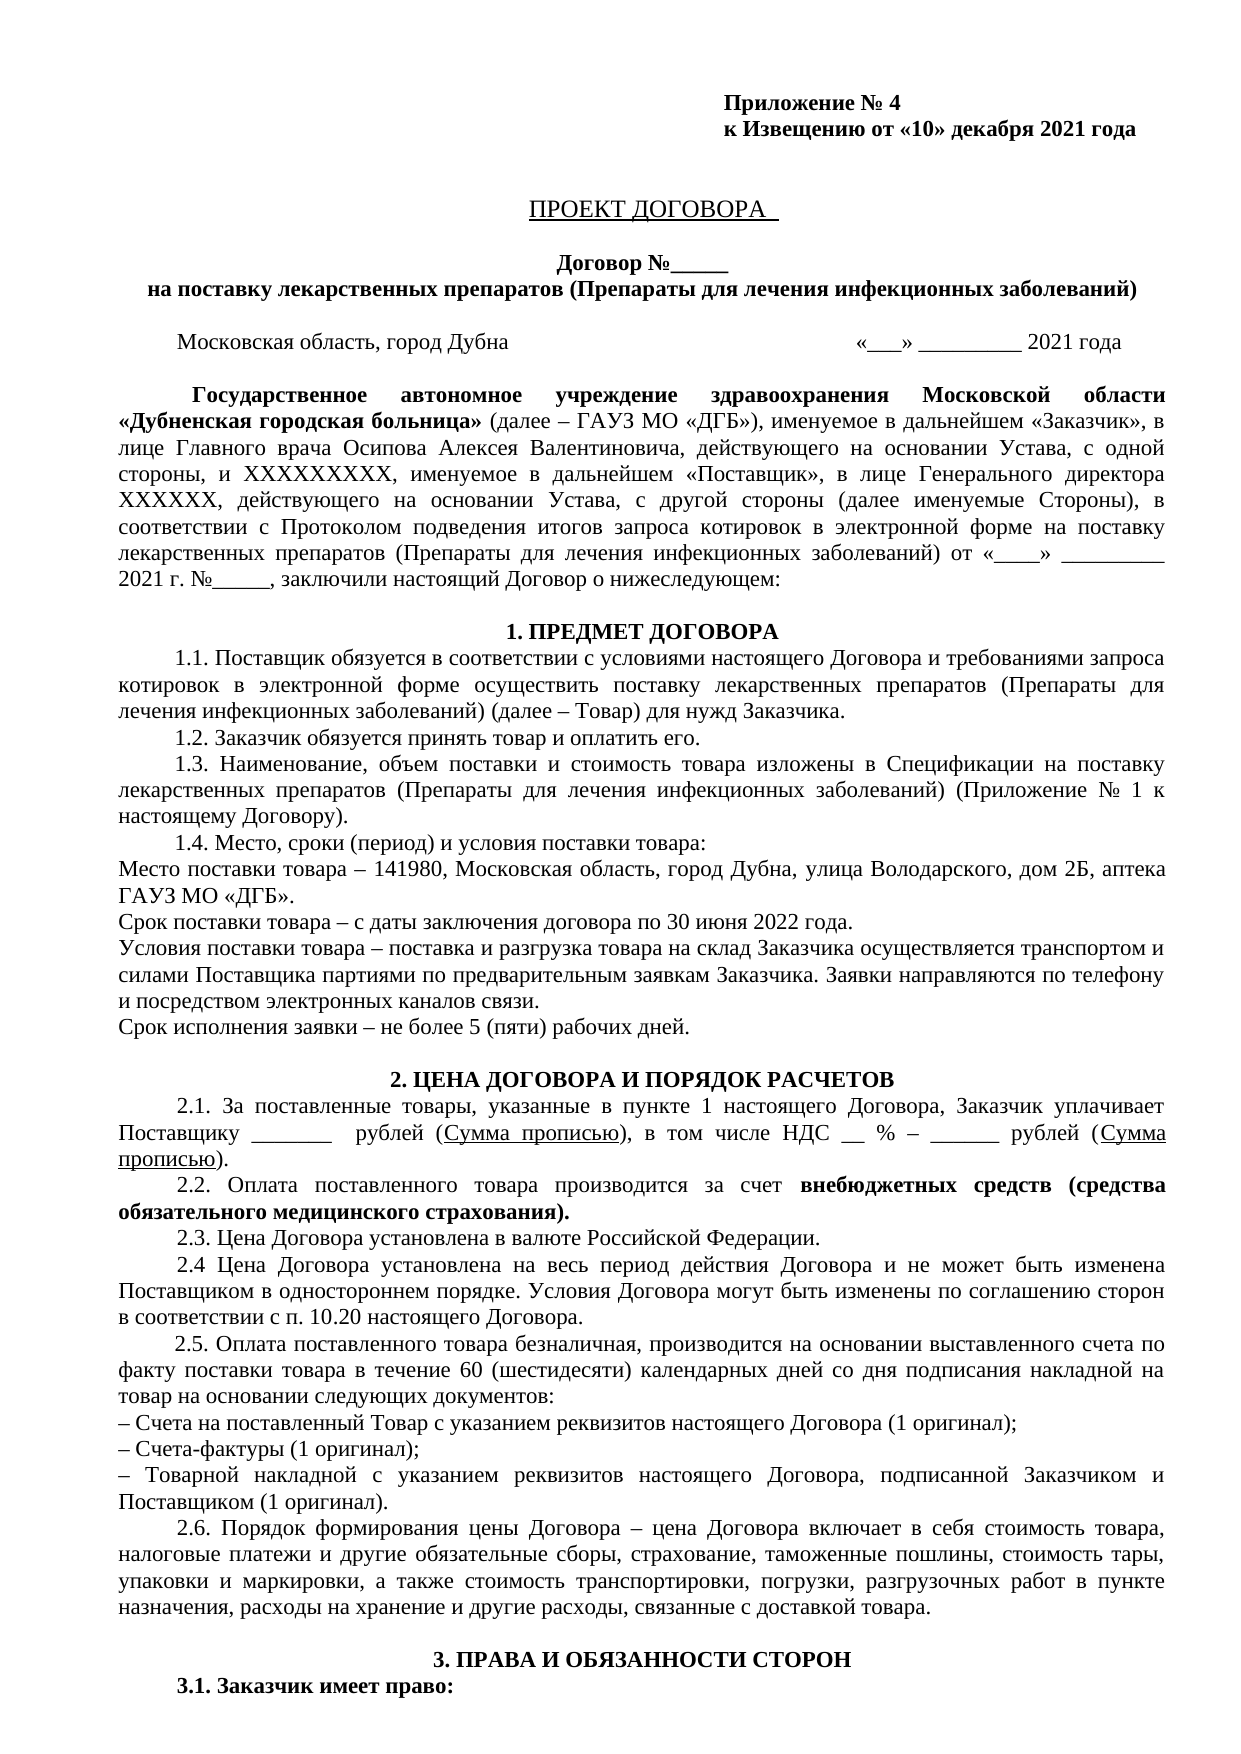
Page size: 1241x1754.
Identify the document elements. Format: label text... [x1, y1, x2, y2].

text 2.2. Оплата поставленного товара производится за счет внебюджетных средств (средства обязательного медицинского страхования). [118, 1172, 1166, 1224]
text 2.6. Порядок формирования цены Договора – цена Договора включает в себя стоимость товара, налоговые платежи и другие обязательные сборы, страхование, таможенные пошлины, стоимость тары, упаковки и маркировки, а также стоимость транспортировки, погрузки, разгрузочных работ в пункте назначения, расходы на хранение и другие расходы, связанные с доставкой товара. [118, 1514, 1166, 1619]
text – Счета-фактуры (1 оригинал); [118, 1435, 1166, 1461]
text Договор №_____ [118, 249, 1166, 276]
text Условия поставки товара – поставка и разгрузка товара на склад Заказчика осуществляется транспортом и силами Поставщика партиями по предварительным заявкам Заказчика. Заявки направляются по телефону и посредством электронных каналов связи. [118, 934, 1166, 1013]
text 2. ЦЕНА ДОГОВОРА И ПОРЯДОК РАСЧЕТОВ [118, 1066, 1166, 1092]
text 1.3. Наименование, объем поставки и стоимость товара изложены в Спецификации на поставку лекарственных препаратов (Препараты для лечения инфекционных заболеваний) (Приложение № 1 к настоящему Договору). [118, 750, 1166, 829]
text 3. ПРАВА И ОБЯЗАННОСТИ СТОРОН [118, 1646, 1166, 1672]
text 2.5. Оплата поставленного товара безналичная, производится на основании выставленного счета по факту поставки товара в течение 60 (шестидесяти) календарных дней со дня подписания накладной на товар на основании следующих документов: [118, 1330, 1166, 1409]
text Московская область, город Дубна «___» _________ 2021 года [118, 328, 1166, 354]
text Государственное автономное учреждение здравоохранения Московской области «Дубненская городская больница» (далее – ГАУЗ МО «ДГБ»), именуемое в дальнейшем «Заказчик», в лице Главного врача Осипова Алексея Валентиновича, действующего на основании Устава, с одной стороны, и ХХХХХХХХХ, именуемое в дальнейшем «Поставщик», в лице Генерального директора ХХХХХХ, действующего на основании Устава, с другой стороны (далее именуемые Стороны), в соответствии с Протоколом подведения итогов запроса котировок в электронной форме на поставку лекарственных препаратов (Препараты для лечения инфекционных заболеваний) от «____» _________ . №_____, заключили настоящий Договор о нижеследующем: [118, 381, 1166, 592]
text – Товарной накладной с указанием реквизитов настоящего Договора, подписанной Заказчиком и Поставщиком (1 оригинал). [118, 1461, 1166, 1514]
text ПРОЕКТ ДОГОВОРА [118, 194, 1166, 223]
text 2.1. За поставленные товары, указанные в пункте 1 настоящего Договора, Заказчик уплачивает Поставщику _______ рублей (Сумма прописью), в том числе НДС __ % – ______ рублей (Сумма прописью). [118, 1092, 1166, 1172]
text на поставку лекарственных препаратов (Препараты для лечения инфекционных заболеваний) [118, 276, 1166, 302]
text к Извещению от «10» декабря 2021 года [723, 115, 1166, 141]
text Срок исполнения заявки – не более 5 (пяти) рабочих дней. [118, 1013, 1166, 1040]
text 1. ПРЕДМЕТ ДОГОВОРА [118, 618, 1166, 644]
text 3.1. Заказчик имеет право: [118, 1672, 1166, 1699]
text Срок поставки товара – с даты заключения договора по 30 июня 2022 года. [118, 908, 1166, 934]
text Приложение № 4 [723, 89, 1166, 115]
text Место поставки товара – 141980, Московская область, город Дубна, улица Володарского, дом 2Б, аптека ГАУЗ МО «ДГБ». [118, 855, 1166, 908]
text 1.2. Заказчик обязуется принять товар и оплатить его. [118, 723, 1166, 750]
text 1.4. Место, сроки (период) и условия поставки товара: [118, 829, 1166, 855]
text – Счета на поставленный Товар с указанием реквизитов настоящего Договора (1 оригинал); [118, 1409, 1166, 1435]
text 2.4 Цена Договора установлена на весь период действия Договора и не может быть изменена Поставщиком в одностороннем порядке. Условия Договора могут быть изменены по соглашению сторон в соответствии с п. 10.20 настоящего Договора. [118, 1251, 1166, 1330]
text 1.1. Поставщик обязуется в соответствии с условиями настоящего Договора и требованиями запроса котировок в электронной форме осуществить поставку лекарственных препаратов (Препараты для лечения инфекционных заболеваний) (далее – Товар) для нужд Заказчика. [118, 644, 1166, 723]
text 2.3. Цена Договора установлена в валюте Российской Федерации. [118, 1224, 1166, 1251]
